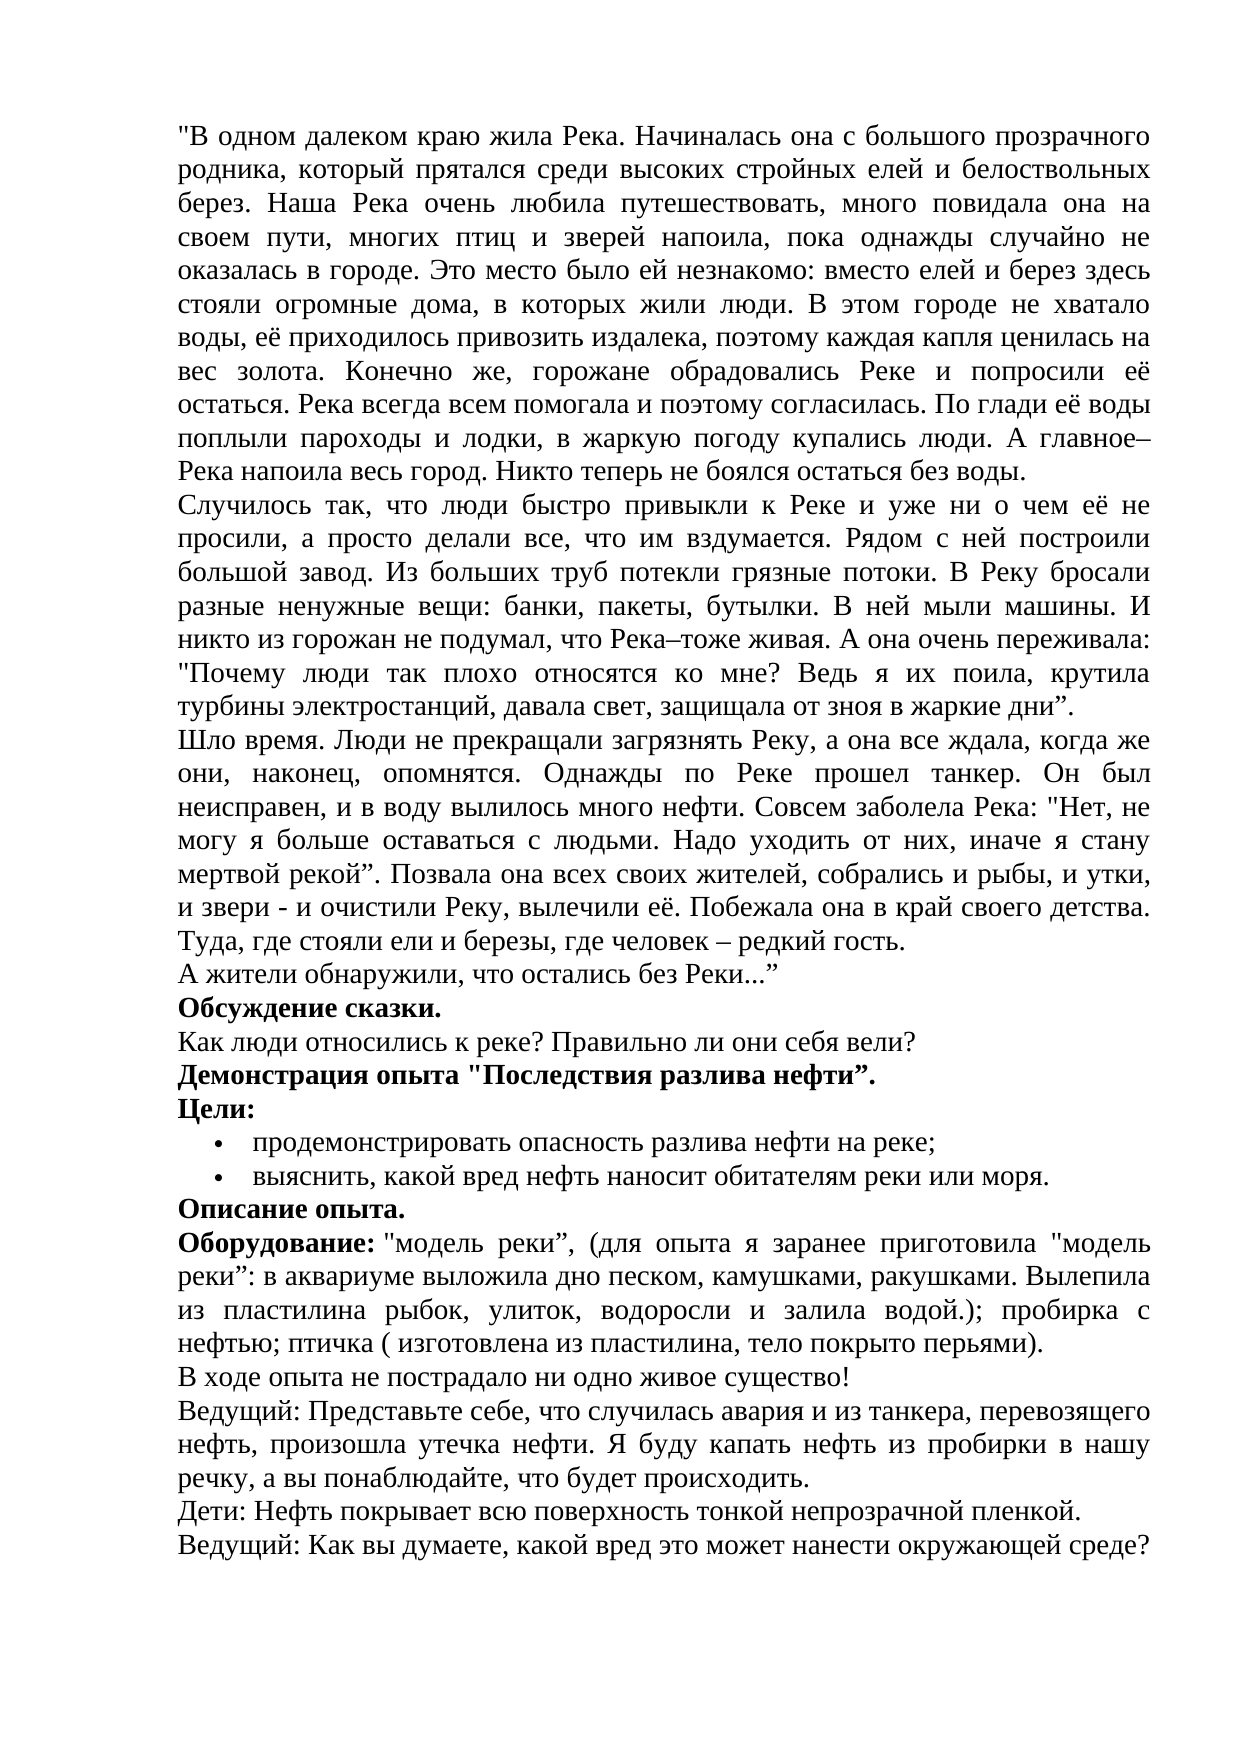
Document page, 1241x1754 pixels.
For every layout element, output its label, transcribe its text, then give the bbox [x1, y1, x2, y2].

text Шло время. Люди не прекращали загрязнять Реку, а она все ждала, когда же они, наконец, опомнятся. Однажды по Реке прошел танкер. Он был неисправен, и в воду вылилось много нефти. Совсем заболела Река: "Нет, не могу я больше оставаться с людьми. Надо уходить от них, иначе я стану мертвой рекой”. Позвала она всех своих жителей, собрались и рыбы, и утки, и звери - и очистили Реку, вылечили её. Побежала она в край своего детства. Туда, где стояли ели и березы, где человек – редкий гость. [177, 722, 1152, 957]
text Оборудование: "модель реки”, (для опыта я заранее приготовила "модель реки”: в аквариуме выложила дно песком, камушками, ракушками. Вылепила из пластилина рыбок, улиток, водоросли и залила водой.); пробирка с нефтью; птичка ( изготовлена из пластилина, тело покрыто перьями). [177, 1225, 1152, 1359]
text Ведущий: Представьте себе, что случилась авария и из танкера, перевозящего нефть, произошла утечка нефти. Я буду капать нефть из пробирки в нашу речку, а вы понаблюдайте, что будет происходить. [177, 1393, 1152, 1493]
text В ходе опыта не пострадало ни одно живое существо! [177, 1359, 1152, 1393]
text Ведущий: Как вы думаете, какой вред это может нанести окружающей среде? [177, 1527, 1152, 1560]
text Демонстрация опыта "Последствия разлива нефти”. [177, 1057, 1152, 1091]
text "В одном далеком краю жила Река. Начиналась она с большого прозрачного родника, который прятался среди высоких стройных елей и белоствольных берез. Наша Река очень любила путешествовать, много повидала она на своем пути, многих птиц и зверей напоила, пока однажды случайно не оказалась в городе. Это место было ей незнакомо: вместо елей и берез здесь стояли огромные дома, в которых жили люди. В этом городе не хватало воды, её приходилось привозить издалека, поэтому каждая капля ценилась на вес золота. Конечно же, горожане обрадовались Реке и попросили её остаться. Река всегда всем помогала и поэтому согласилась. По глади её воды поплыли пароходы и лодки, в жаркую погоду купались люди. А главное–Река напоила весь город. Никто теперь не боялся остаться без воды. [177, 118, 1152, 487]
text Описание опыта. [177, 1191, 1152, 1225]
text Дети: Нефть покрывает всю поверхность тонкой непрозрачной пленкой. [177, 1493, 1152, 1527]
list продемонстрировать опасность разлива нефти на реке; [215, 1124, 1152, 1158]
text А жители обнаружили, что остались без Реки...” [177, 957, 1152, 990]
text Случилось так, что люди быстро привыкли к Реке и уже ни о чем её не просили, а просто делали все, что им вздумается. Рядом с ней построили большой завод. Из больших труб потекли грязные потоки. В Реку бросали разные ненужные вещи: банки, пакеты, бутылки. В ней мыли машины. И никто из горожан не подумал, что Река–тоже живая. А она очень переживала: "Почему люди так плохо относятся ко мне? Ведь я их поила, крутила турбины электростанций, давала свет, защищала от зноя в жаркие дни”. [177, 487, 1152, 722]
text Как люди относились к реке? Правильно ли они себя вели? [177, 1024, 1152, 1057]
list выяснить, какой вред нефть наносит обитателям реки или моря. [215, 1158, 1152, 1191]
text Цели: [177, 1091, 1152, 1124]
text Обсуждение сказки. [177, 990, 1152, 1024]
